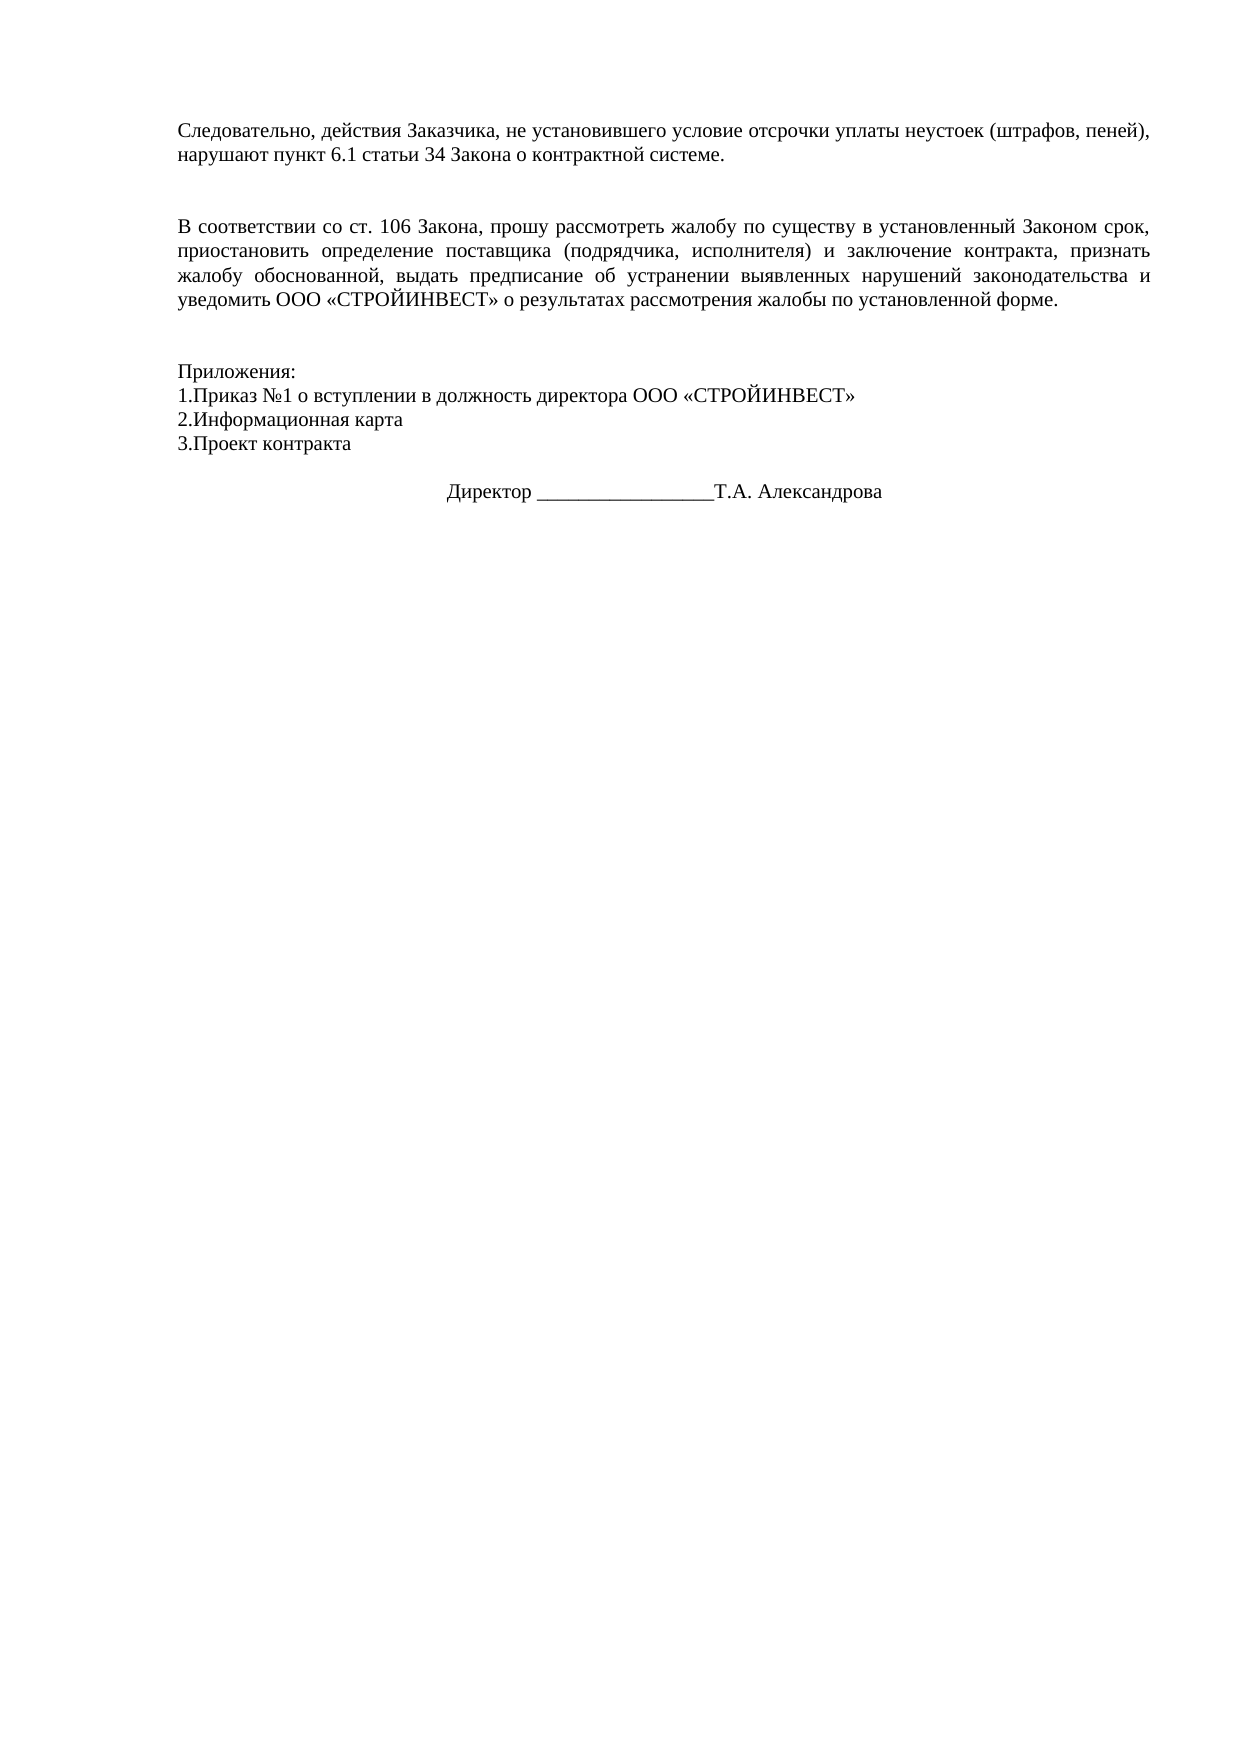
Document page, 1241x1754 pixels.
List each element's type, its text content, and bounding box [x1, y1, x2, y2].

text 3.Проект контракта [177, 431, 1152, 455]
text Приложения: [177, 359, 1152, 383]
text 2.Информационная карта [177, 407, 1152, 431]
text Следовательно, действия Заказчика, не установившего условие отсрочки уплаты неустоек (штрафов, пеней), нарушают пункт 6.1 статьи 34 Закона о контрактной системе. [177, 118, 1152, 166]
text Директор _________________Т.А. Александрова [177, 479, 1152, 503]
text В соответствии со ст. 106 Закона, прошу рассмотреть жалобу по существу в установленный Законом срок, приостановить определение поставщика (подрядчика, исполнителя) и заключение контракта, признать жалобу обоснованной, выдать предписание об устранении выявленных нарушений законодательства и уведомить ООО «СТРОЙИНВЕСТ» о результатах рассмотрения жалобы по установленной форме. [177, 214, 1152, 311]
text 1.Приказ №1 о вступлении в должность директора ООО «СТРОЙИНВЕСТ» [177, 383, 1152, 407]
